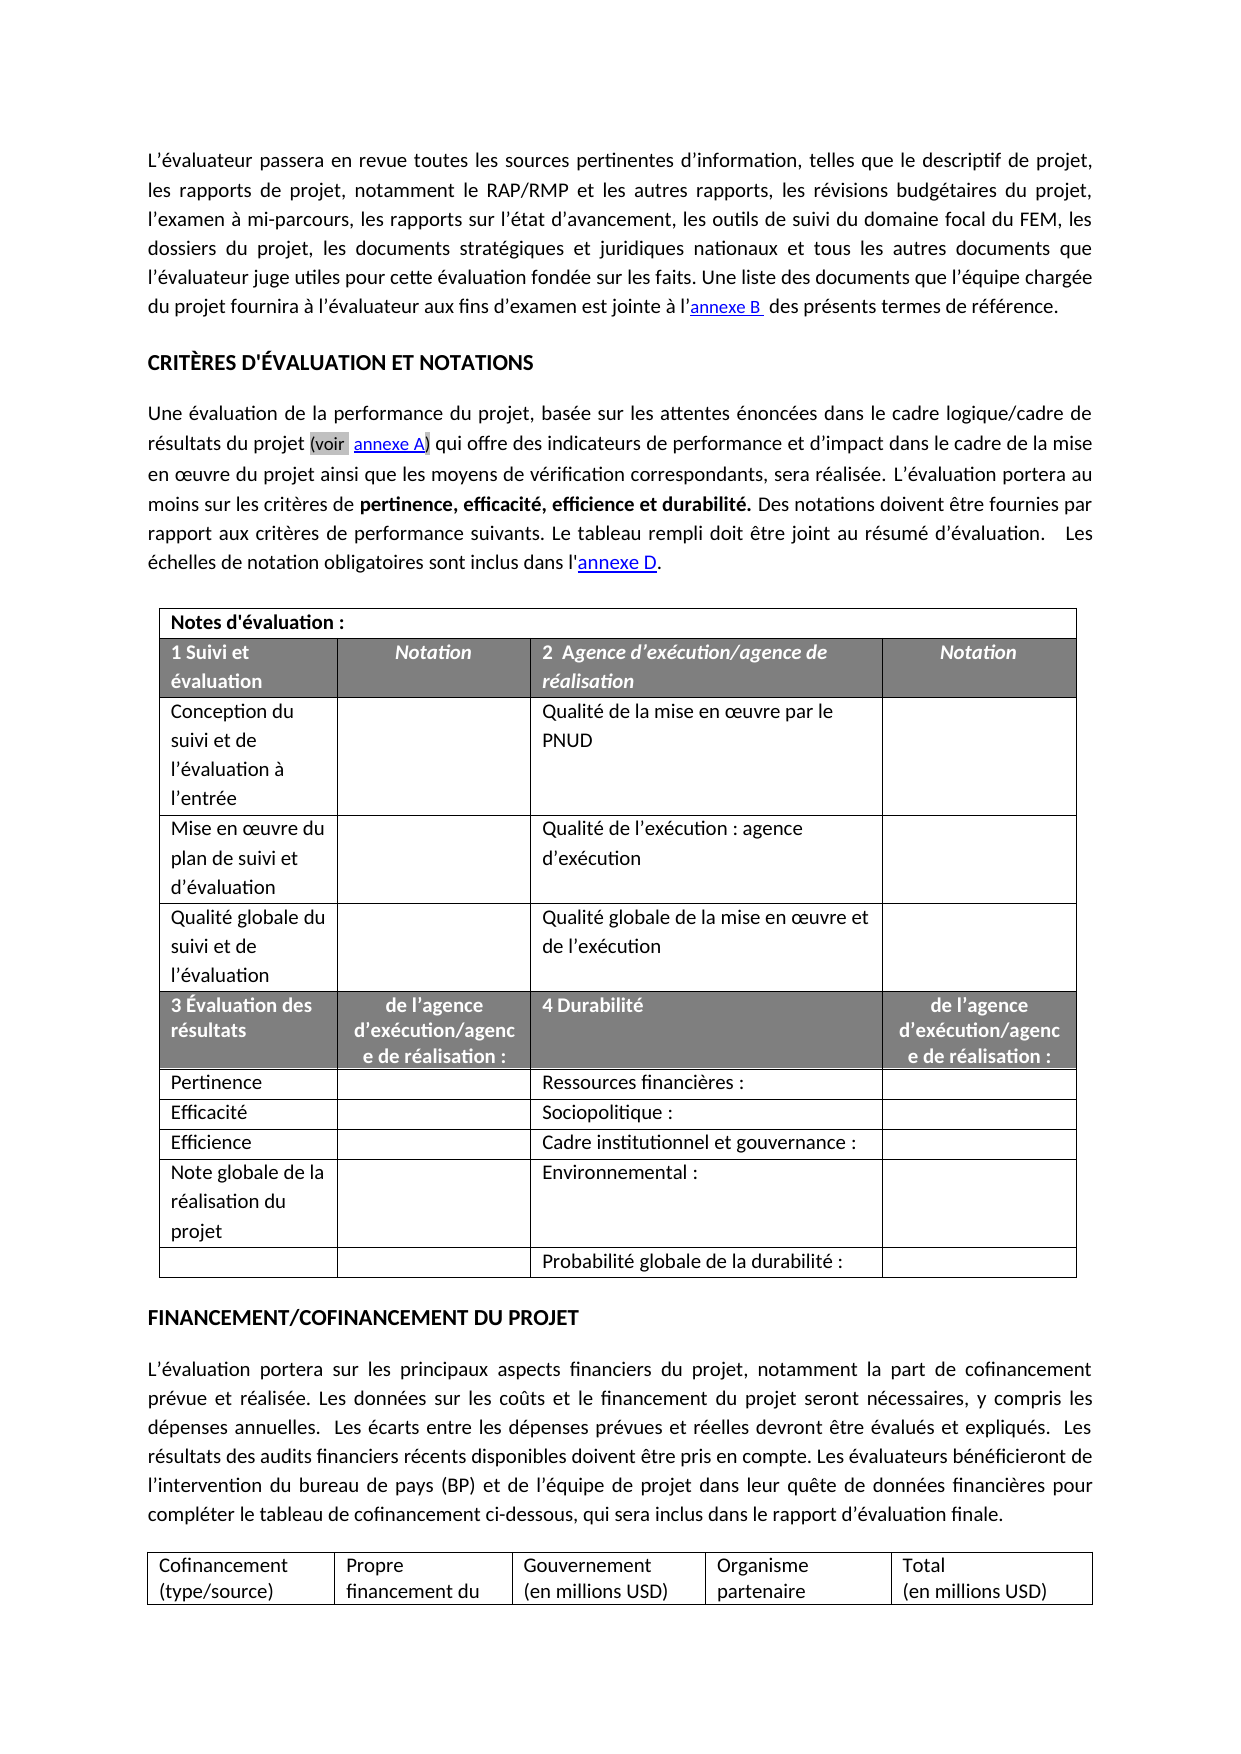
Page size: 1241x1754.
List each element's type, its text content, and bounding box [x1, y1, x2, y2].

table_cell 1 Suivi et évaluation [160, 639, 337, 697]
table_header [148, 1553, 334, 1603]
table_cell Qualité de l’exécution : agence d’exécution [531, 816, 882, 903]
table_header Notes d'évaluation : [160, 609, 1076, 638]
table_cell Sociopolitique : [531, 1100, 882, 1128]
table_cell [338, 698, 530, 814]
table_cell 3 Évaluation des résultats [160, 992, 337, 1068]
table_cell 2 Agence d’exécution/agence de réalisation [531, 639, 882, 697]
table_cell [883, 1160, 1076, 1247]
table_cell [338, 1100, 530, 1128]
text FINANCEMENT/COFINANCEMENT DU PROJET [148, 1303, 1093, 1331]
table_cell Cadre institutionnel et gouvernance : [531, 1130, 882, 1158]
table_cell [883, 1100, 1076, 1128]
table_cell Qualité globale du suivi et de l’évaluation [160, 904, 337, 991]
table_cell Qualité de la mise en œuvre par le PNUD [531, 698, 882, 814]
table_cell [338, 1070, 530, 1098]
table_cell [338, 1248, 530, 1277]
table_cell Ressources financières : [531, 1070, 882, 1098]
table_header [335, 1553, 512, 1603]
table_cell Probabilité globale de la durabilité : [531, 1248, 882, 1277]
table_cell 4 Durabilité [531, 992, 882, 1068]
table_cell [160, 1248, 337, 1277]
table_cell Notation [338, 639, 530, 697]
table_cell [338, 904, 530, 991]
table_cell [883, 1248, 1076, 1277]
table_cell [883, 1070, 1076, 1098]
table_cell de l’agence d’exécution/agence de réalisation : [338, 992, 530, 1068]
table_cell Qualité globale de la mise en œuvre et de l’exécution [531, 904, 882, 991]
table_cell Environnemental : [531, 1160, 882, 1247]
table_cell Notation [883, 639, 1076, 697]
table_cell [338, 816, 530, 903]
table_cell Mise en œuvre du plan de suivi et d’évaluation [160, 816, 337, 903]
table_cell [883, 904, 1076, 991]
table_cell [338, 1160, 530, 1247]
table_cell Note globale de la réalisation du projet [160, 1160, 337, 1247]
text CRITÈRES D'ÉVALUATION ET NOTATIONS [148, 348, 1093, 376]
text L’évaluateur passera en revue toutes les sources pertinentes d’information, telles que le descriptif de projet, les rapports de projet, notamment le RAP/RMP et les autres rapports, les révisions budgétaires du projet, l’examen à mi-parcours, les rapports sur l’état d’avancement, les outils de suivi du domaine focal du FEM, les dossiers du projet, les documents stratégiques et juridiques nationaux et tous les autres documents que l’évaluateur juge utiles pour cette évaluation fondée sur les faits. Une liste des documents que l’équipe chargée du projet fournira à l’évaluateur aux fins d’examen est jointe à l’annexe B des présents termes de référence. [148, 148, 1093, 319]
text Une évaluation de la performance du projet, basée sur les attentes énoncées dans le cadre logique/cadre de résultats du projet (voir annexe A) qui offre des indicateurs de performance et d’impact dans le cadre de la mise en œuvre du projet ainsi que les moyens de vérification correspondants, sera réalisée. L’évaluation portera au moins sur les critères de pertinence, efficacité, efficience et durabilité. Des notations doivent être fournies par rapport aux critères de performance suivants. Le tableau rempli doit être joint au résumé d’évaluation. Les échelles de notation obligatoires sont inclus dans l'annexe D. [148, 401, 1093, 575]
text L’évaluation portera sur les principaux aspects financiers du projet, notamment la part de cofinancement prévue et réalisée. Les données sur les coûts et le financement du projet seront nécessaires, y compris les dépenses annuelles. Les écarts entre les dépenses prévues et réelles devront être évalués et expliqués. Les résultats des audits financiers récents disponibles doivent être pris en compte. Les évaluateurs bénéficieront de l’intervention du bureau de pays (BP) et de l’équipe de projet dans leur quête de données financières pour compléter le tableau de cofinancement ci-dessous, qui sera inclus dans le rapport d’évaluation finale. [148, 1356, 1093, 1527]
table_cell de l’agence d’exécution/agence de réalisation : [883, 992, 1076, 1068]
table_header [892, 1553, 1092, 1603]
table_cell Pertinence [160, 1070, 337, 1098]
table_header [706, 1553, 891, 1603]
table_cell [883, 1130, 1076, 1158]
table_cell [883, 816, 1076, 903]
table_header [513, 1553, 705, 1603]
table_cell Conception du suivi et de l’évaluation à l’entrée [160, 698, 337, 814]
table_cell Efficacité [160, 1100, 337, 1128]
table_cell [883, 698, 1076, 814]
table_cell [338, 1130, 530, 1158]
table_cell Efficience [160, 1130, 337, 1158]
